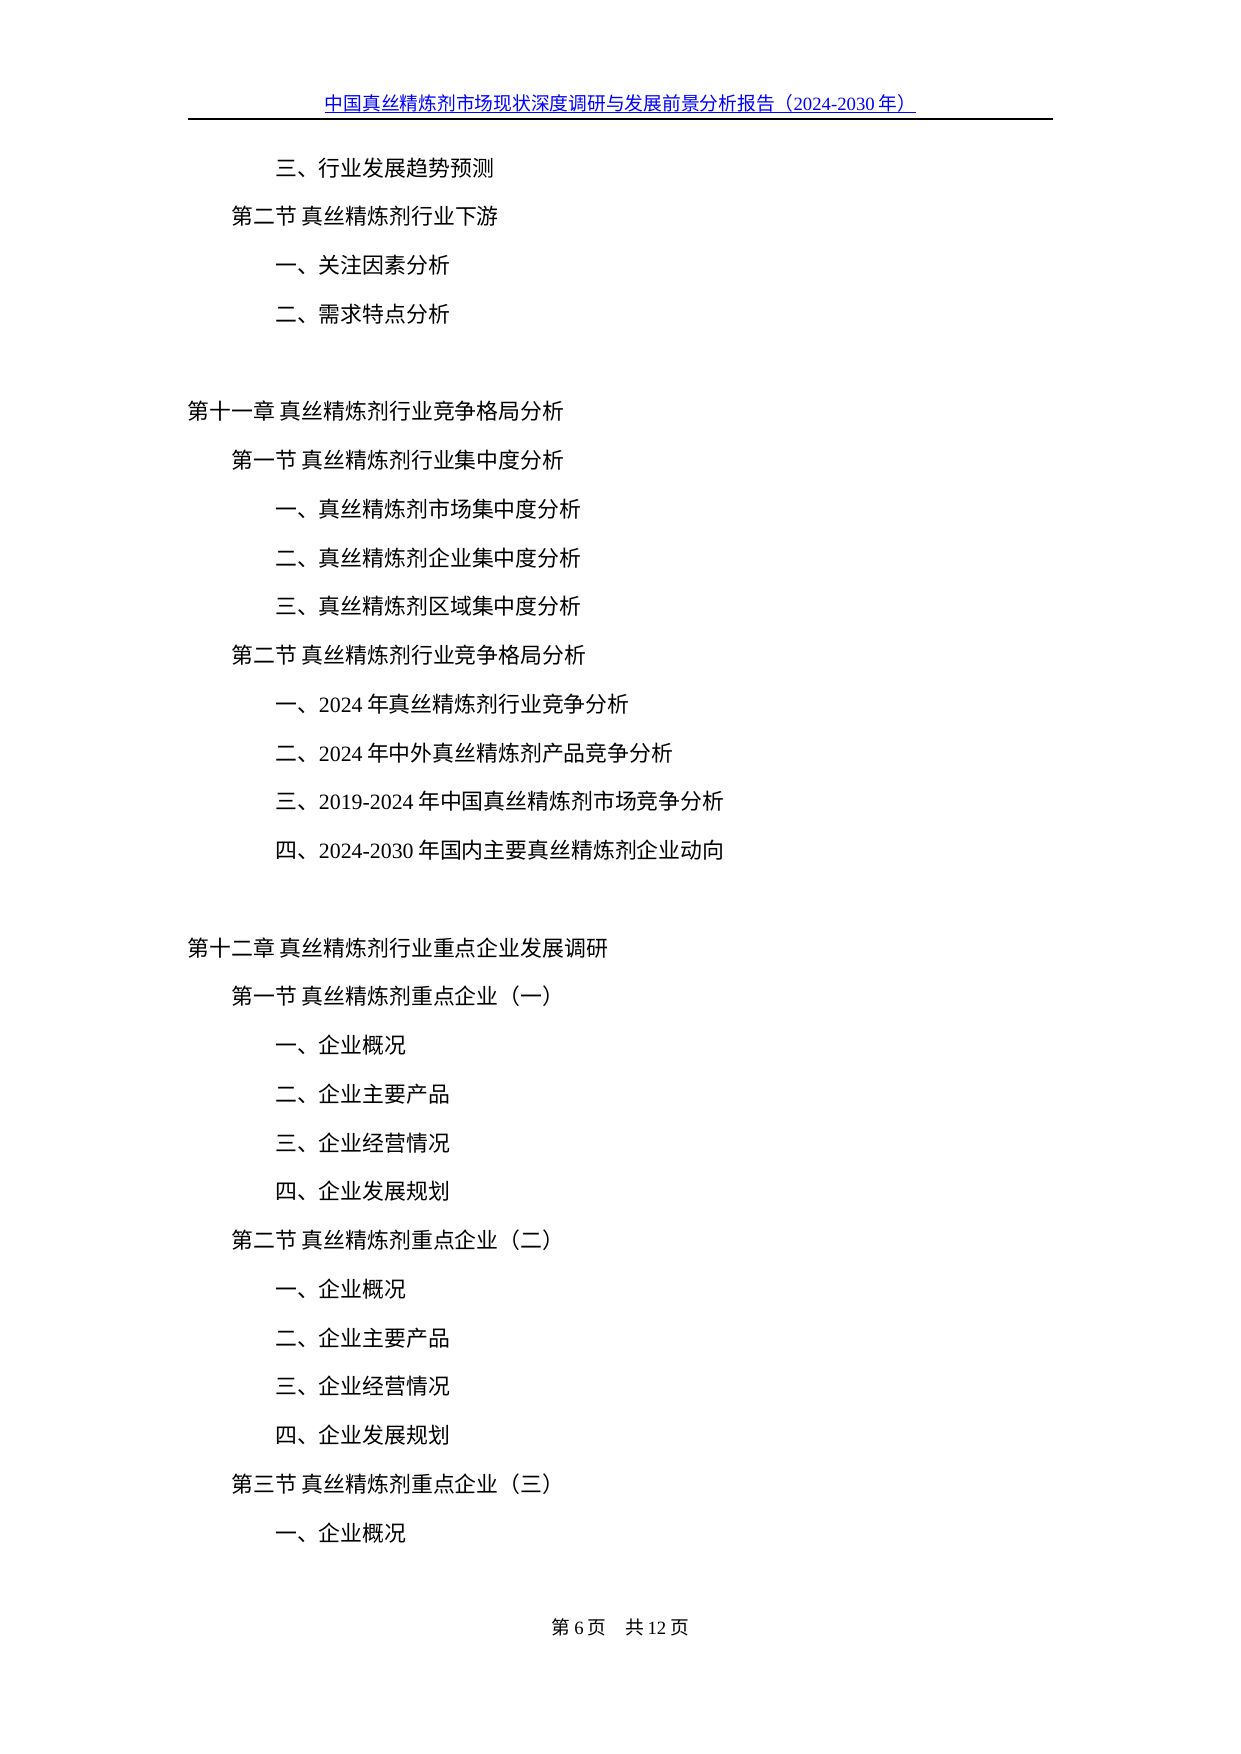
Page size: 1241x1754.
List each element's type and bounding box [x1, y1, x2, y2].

text [187, 150, 1053, 1548]
